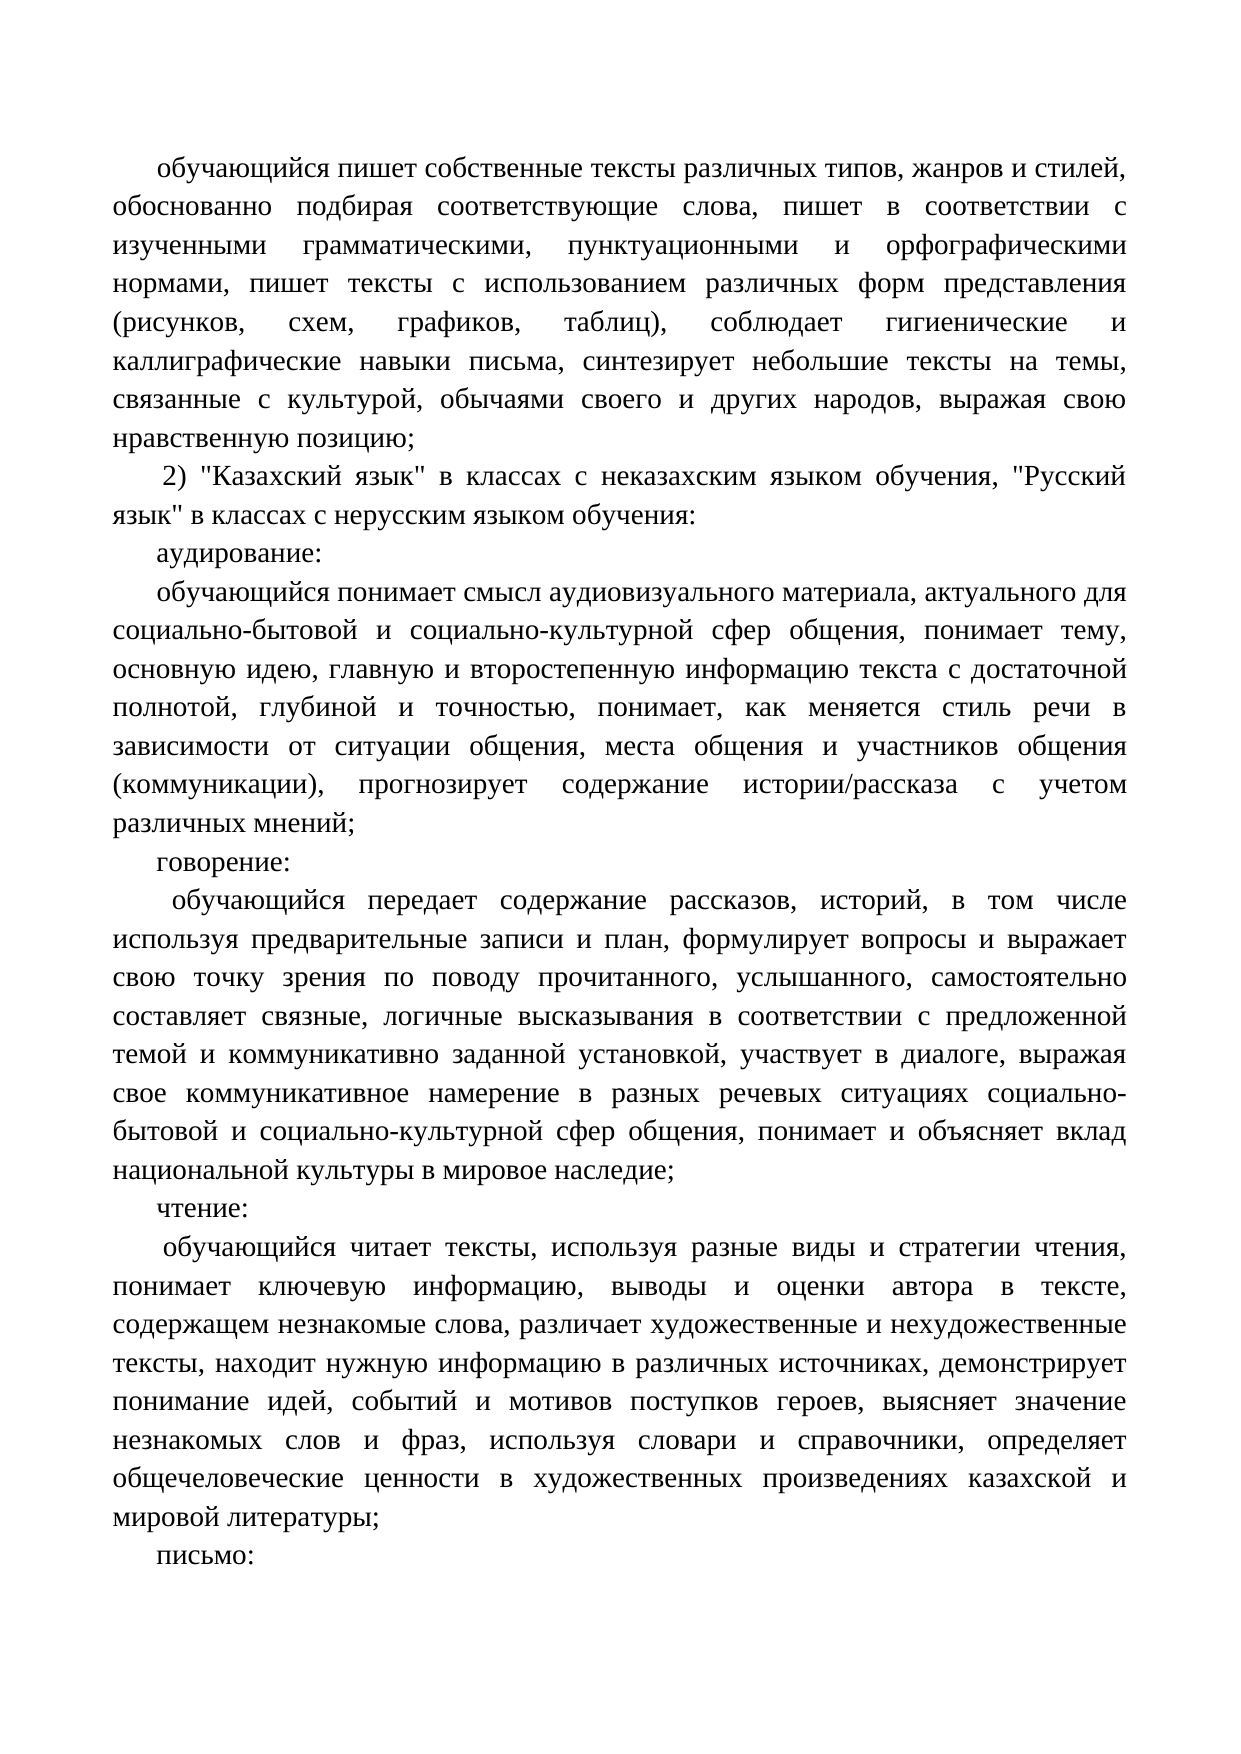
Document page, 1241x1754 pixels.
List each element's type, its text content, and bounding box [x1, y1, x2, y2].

text чтение: [112, 1191, 1128, 1224]
text аудирование: [112, 535, 1128, 569]
text обучающийся пишет собственные тексты различных типов, жанров и стилей, обоснованно подбирая соответствующие слова, пишет в соответствии с изученными грамматическими, пунктуационными и орфографическими нормами, пишет тексты с использованием различных форм представления (рисунков, схем, графиков, таблиц), соблюдает гигиенические и каллиграфические навыки письма, синтезирует небольшие тексты на темы, связанные с культурой, обычаями своего и других народов, выражая свою нравственную позицию; [112, 150, 1128, 453]
text говорение: [112, 844, 1128, 877]
text обучающийся передает содержание рассказов, историй, в том числе используя предварительные записи и план, формулирует вопросы и выражает свою точку зрения по поводу прочитанного, услышанного, самостоятельно составляет связные, логичные высказывания в соответствии с предложенной темой и коммуникативно заданной установкой, участвует в диалоге, выражая свое коммуникативное намерение в разных речевых ситуациях социально-бытовой и социально-культурной сфер общения, понимает и объясняет вклад национальной культуры в мировое наследие; [112, 882, 1128, 1186]
text обучающийся читает тексты, используя разные виды и стратегии чтения, понимает ключевую информацию, выводы и оценки автора в тексте, содержащем незнакомые слова, различает художественные и нехудожественные тексты, находит нужную информацию в различных источниках, демонстрирует понимание идей, событий и мотивов поступков героев, выясняет значение незнакомых слов и фраз, используя словари и справочники, определяет общечеловеческие ценности в художественных произведениях казахской и мировой литературы; [112, 1229, 1128, 1532]
text письмо: [112, 1537, 1128, 1571]
text обучающийся понимает смысл аудиовизуального материала, актуального для социально-бытовой и социально-культурной сфер общения, понимает тему, основную идею, главную и второстепенную информацию текста с достаточной полнотой, глубиной и точностью, понимает, как меняется стиль речи в зависимости от ситуации общения, места общения и участников общения (коммуникации), прогнозирует содержание истории/рассказа с учетом различных мнений; [112, 574, 1128, 839]
text 2) "Казахский язык" в классах с неказахским языком обучения, "Русский язык" в классах с нерусским языком обучения: [112, 458, 1128, 530]
